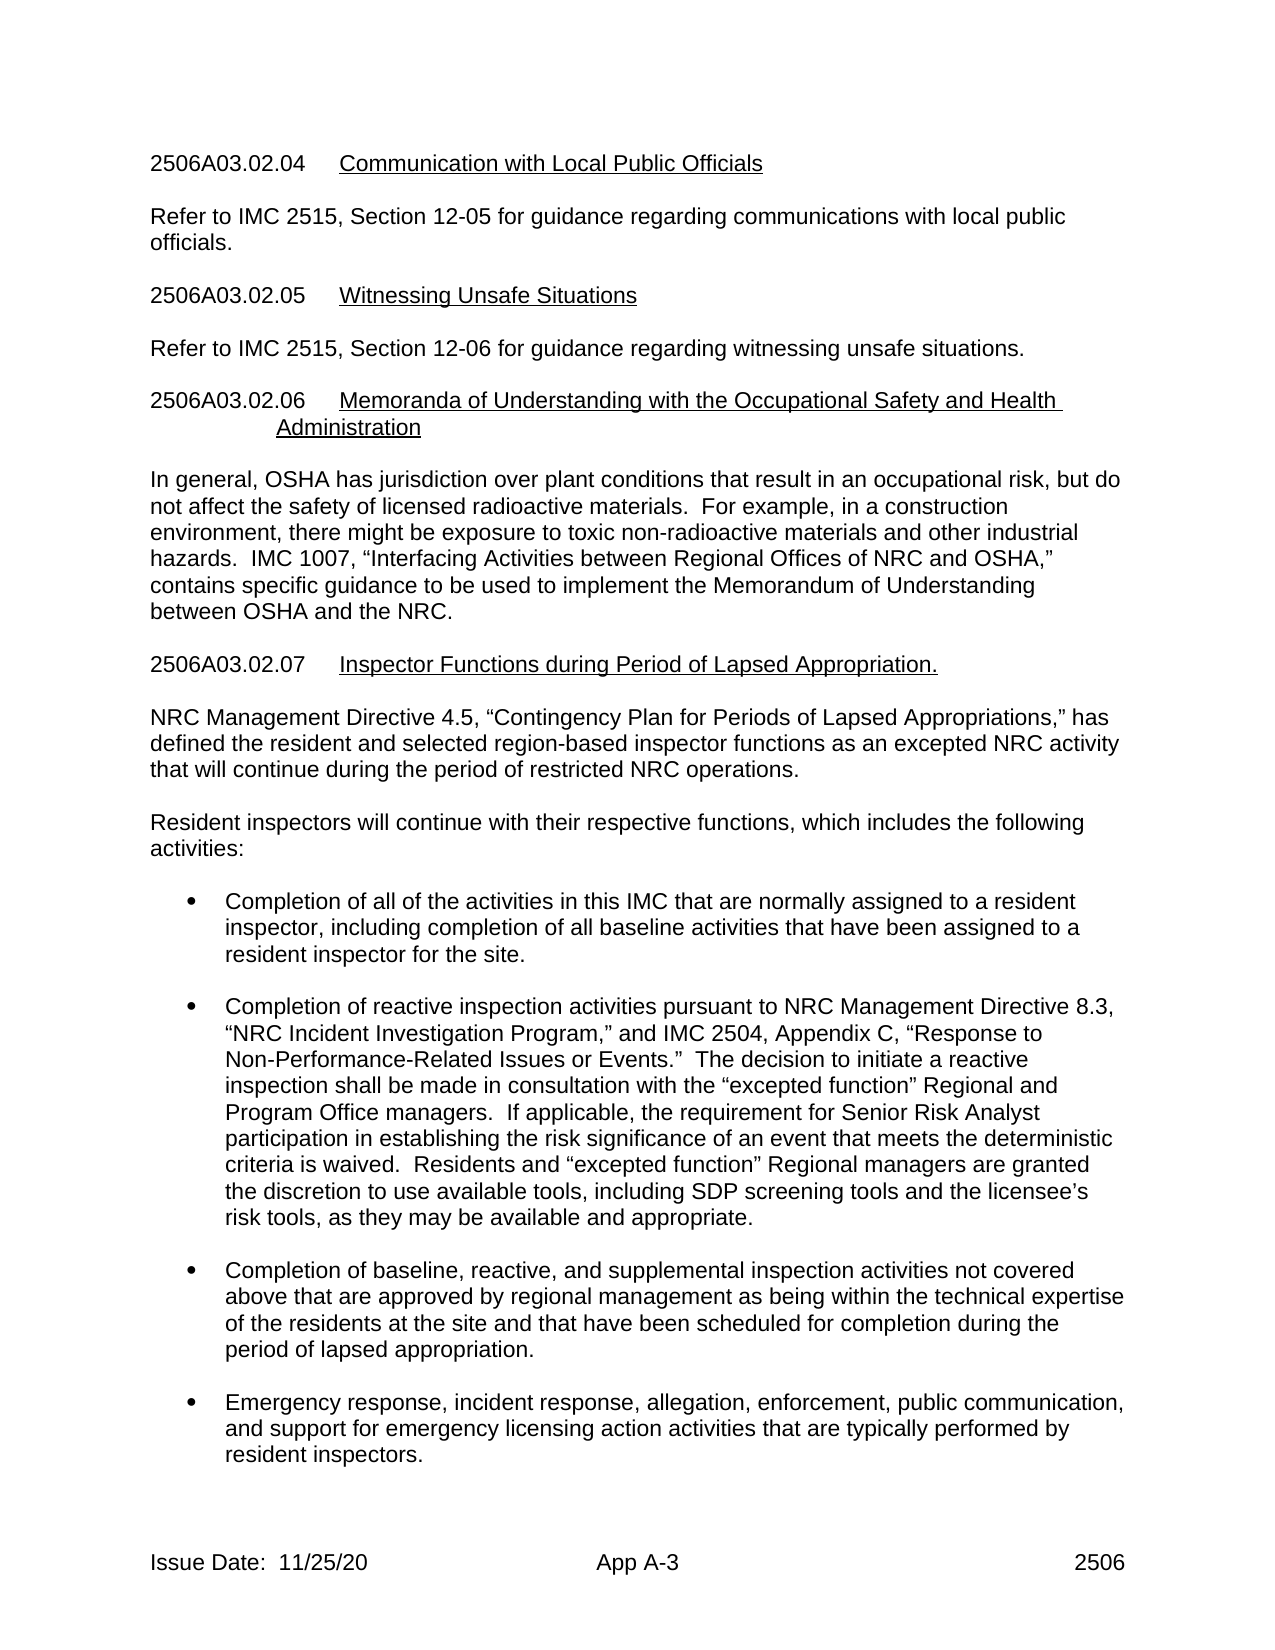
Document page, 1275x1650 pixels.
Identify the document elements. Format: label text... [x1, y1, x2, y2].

text 2506A03.02.06 Memoranda of Understanding with the Occupational Safety and Health Administration [150, 387, 1125, 440]
list Completion of baseline, reactive, and supplemental inspection activities not covered above that are approved by regional management as being within the technical expertise of the residents at the site and that have been scheduled for completion during the period of lapsed appropriation. [187, 1257, 1125, 1362]
text Refer to IMC 2515, Section 12-05 for guidance regarding communications with local public officials. [150, 203, 1125, 255]
text In general, OSHA has jurisdiction over plant conditions that result in an occupational risk, but do not affect the safety of licensed radioactive materials. For example, in a construction environment, there might be exposure to toxic non-radioactive materials and other industrial hazards. IMC 1007, “Interfacing Activities between Regional Offices of NRC and OSHA,” contains specific guidance to be used to implement the Memorandum of Understanding between OSHA and the NRC. [150, 466, 1125, 624]
list Completion of reactive inspection activities pursuant to NRC Management Directive 8.3, “NRC Incident Investigation Program,” and IMC 2504, Appendix C, “Response to Non-Performance-Related Issues or Events.” The decision to initiate a reactive inspection shall be made in consultation with the “excepted function” Regional and Program Office managers. If applicable, the requirement for Senior Risk Analyst participation in establishing the risk significance of an event that meets the deterministic criteria is waived. Residents and “excepted function” Regional managers are granted the discretion to use available tools, including SDP screening tools and the licensee’s risk tools, as they may be available and appropriate. [187, 993, 1125, 1231]
text NRC Management Directive 4.5, “Contingency Plan for Periods of Lapsed Appropriations,” has defined the resident and selected region-based inspector functions as an excepted NRC activity that will continue during the period of restricted NRC operations. [150, 703, 1125, 782]
list Completion of all of the activities in this IMC that are normally assigned to a resident inspector, including completion of all baseline activities that have been assigned to a resident inspector for the site. [187, 888, 1125, 967]
text 2506A03.02.07 Inspector Functions during Period of Lapsed Appropriation. [150, 651, 1125, 677]
text 2506A03.02.05 Witnessing Unsafe Situations [150, 282, 1125, 308]
text 2506A03.02.04 Communication with Local Public Officials [150, 150, 1125, 176]
list Emergency response, incident response, allegation, enforcement, public communication, and support for emergency licensing action activities that are typically performed by resident inspectors. [187, 1389, 1125, 1468]
text Refer to IMC 2515, Section 12-06 for guidance regarding witnessing unsafe situations. [150, 334, 1125, 361]
text Resident inspectors will continue with their respective functions, which includes the following activities: [150, 809, 1125, 862]
